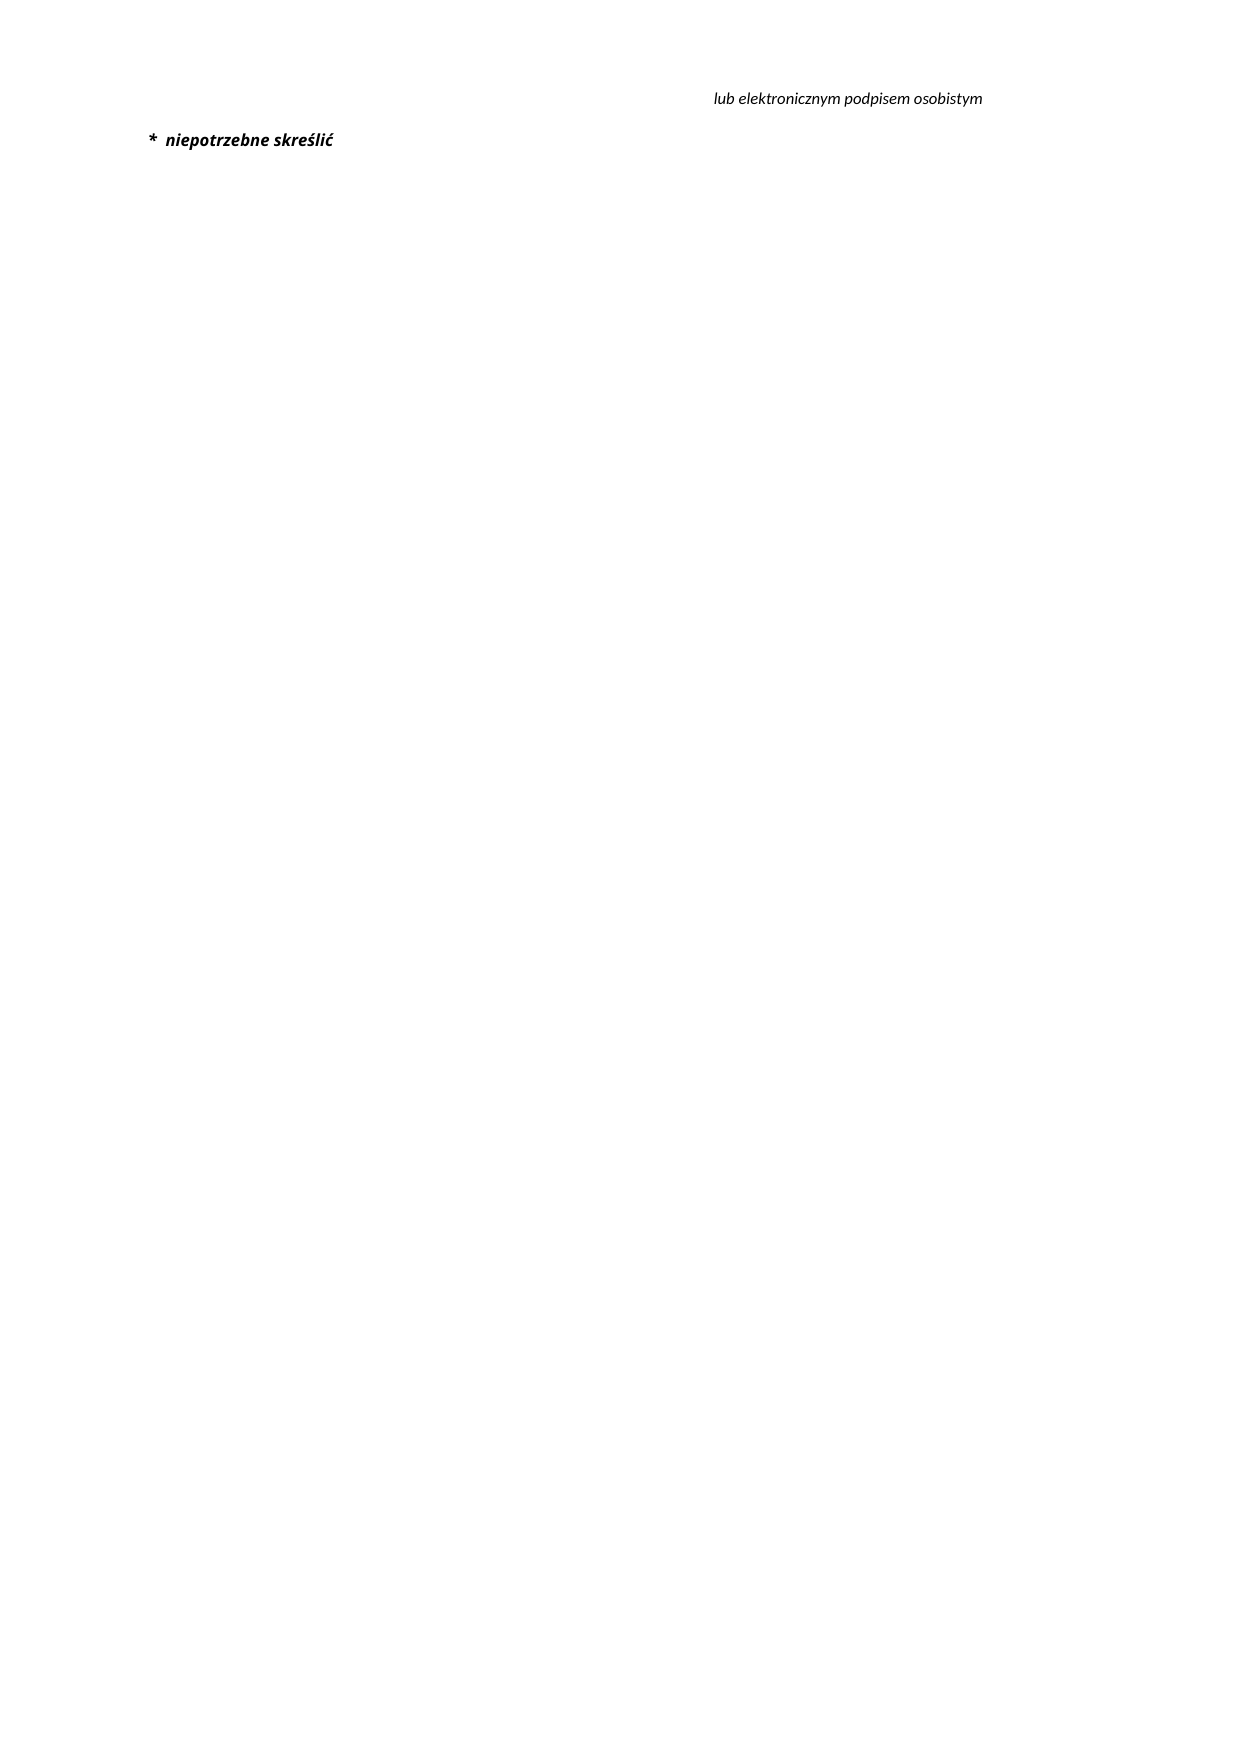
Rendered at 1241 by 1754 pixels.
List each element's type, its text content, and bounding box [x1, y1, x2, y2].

text lub elektronicznym podpisem osobistym [606, 89, 1092, 109]
text * niepotrzebne skreślić [148, 129, 1092, 151]
